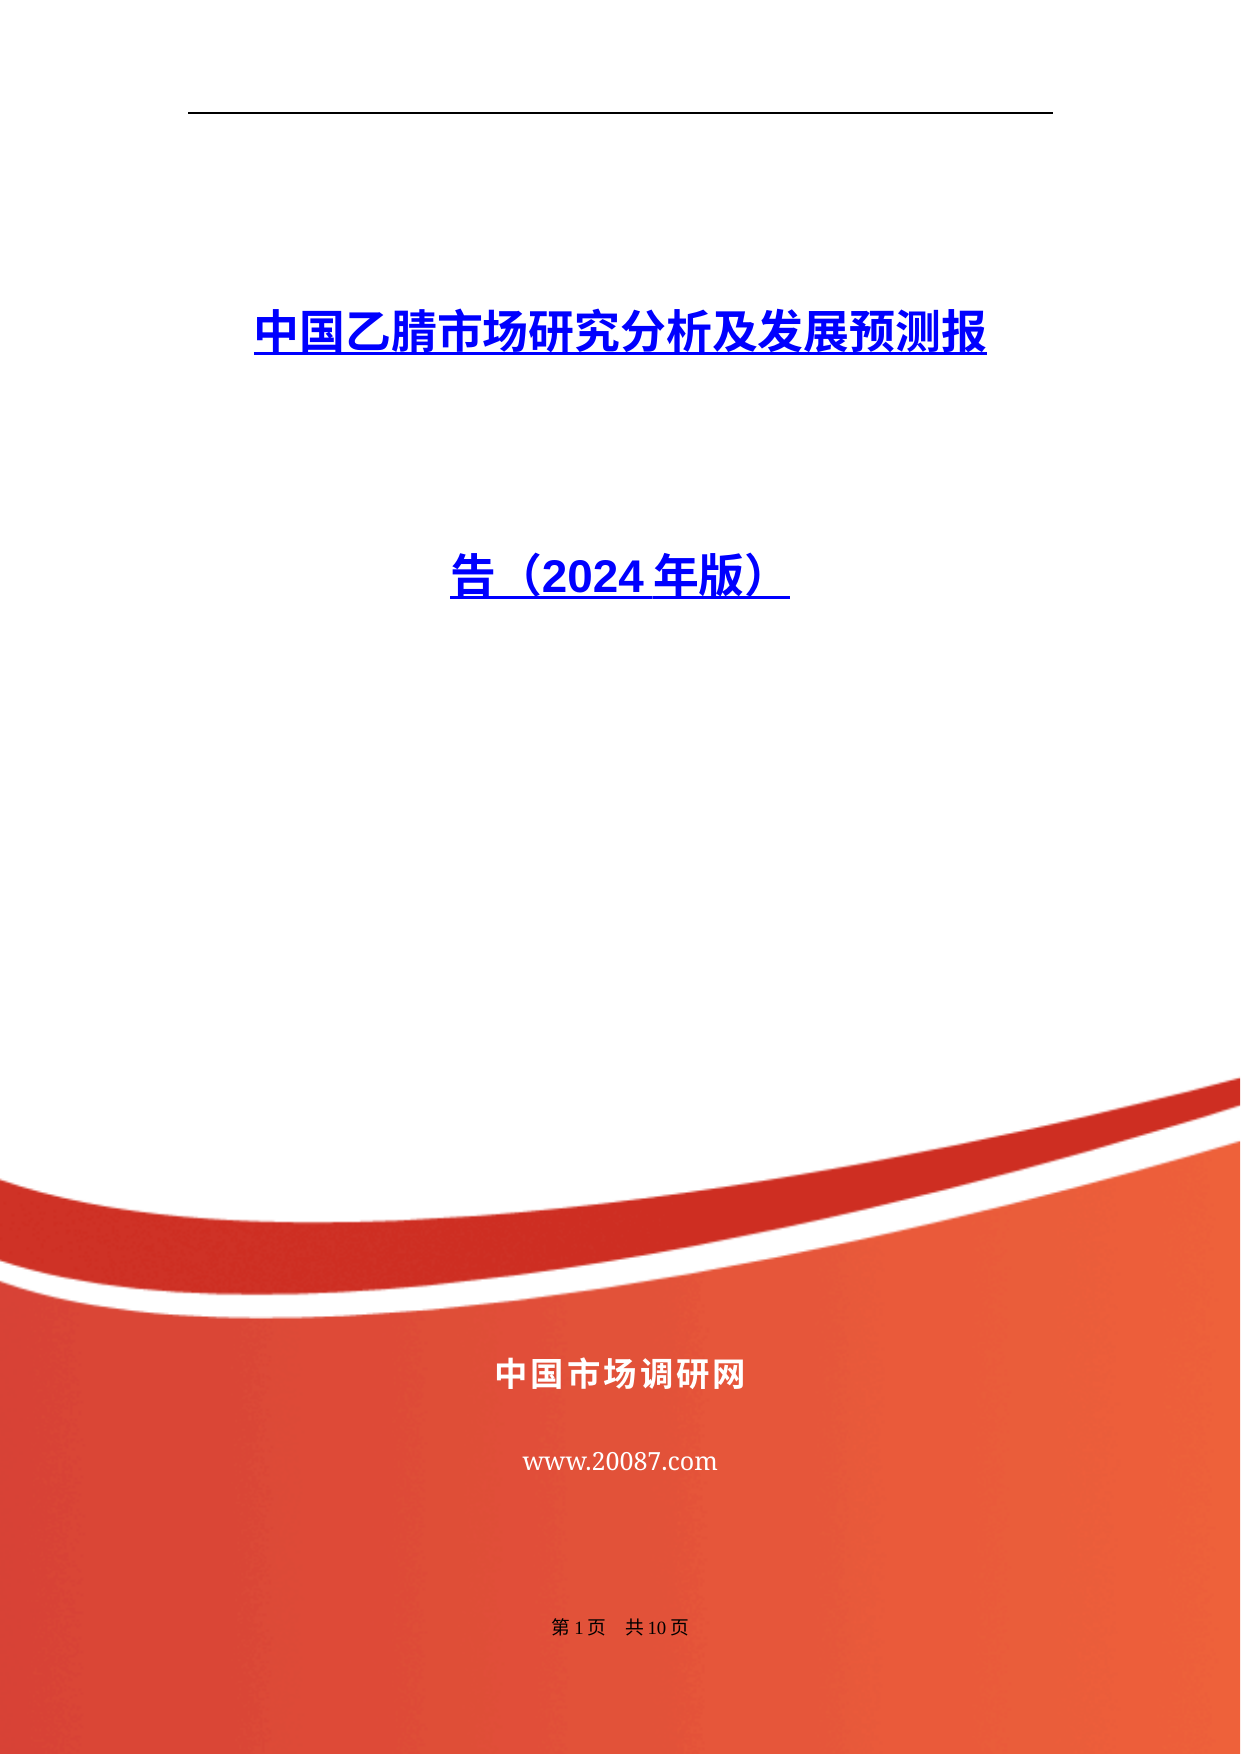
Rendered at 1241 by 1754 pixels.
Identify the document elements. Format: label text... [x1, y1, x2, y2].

subtitle 中国市场调研网 [187, 1339, 1053, 1404]
picture [0, 1006, 1241, 1754]
text www.20087.com [187, 1428, 1053, 1493]
table_header 中国乙腈市场研究分析及发展预测报告（2024年版） [188, 207, 1053, 773]
